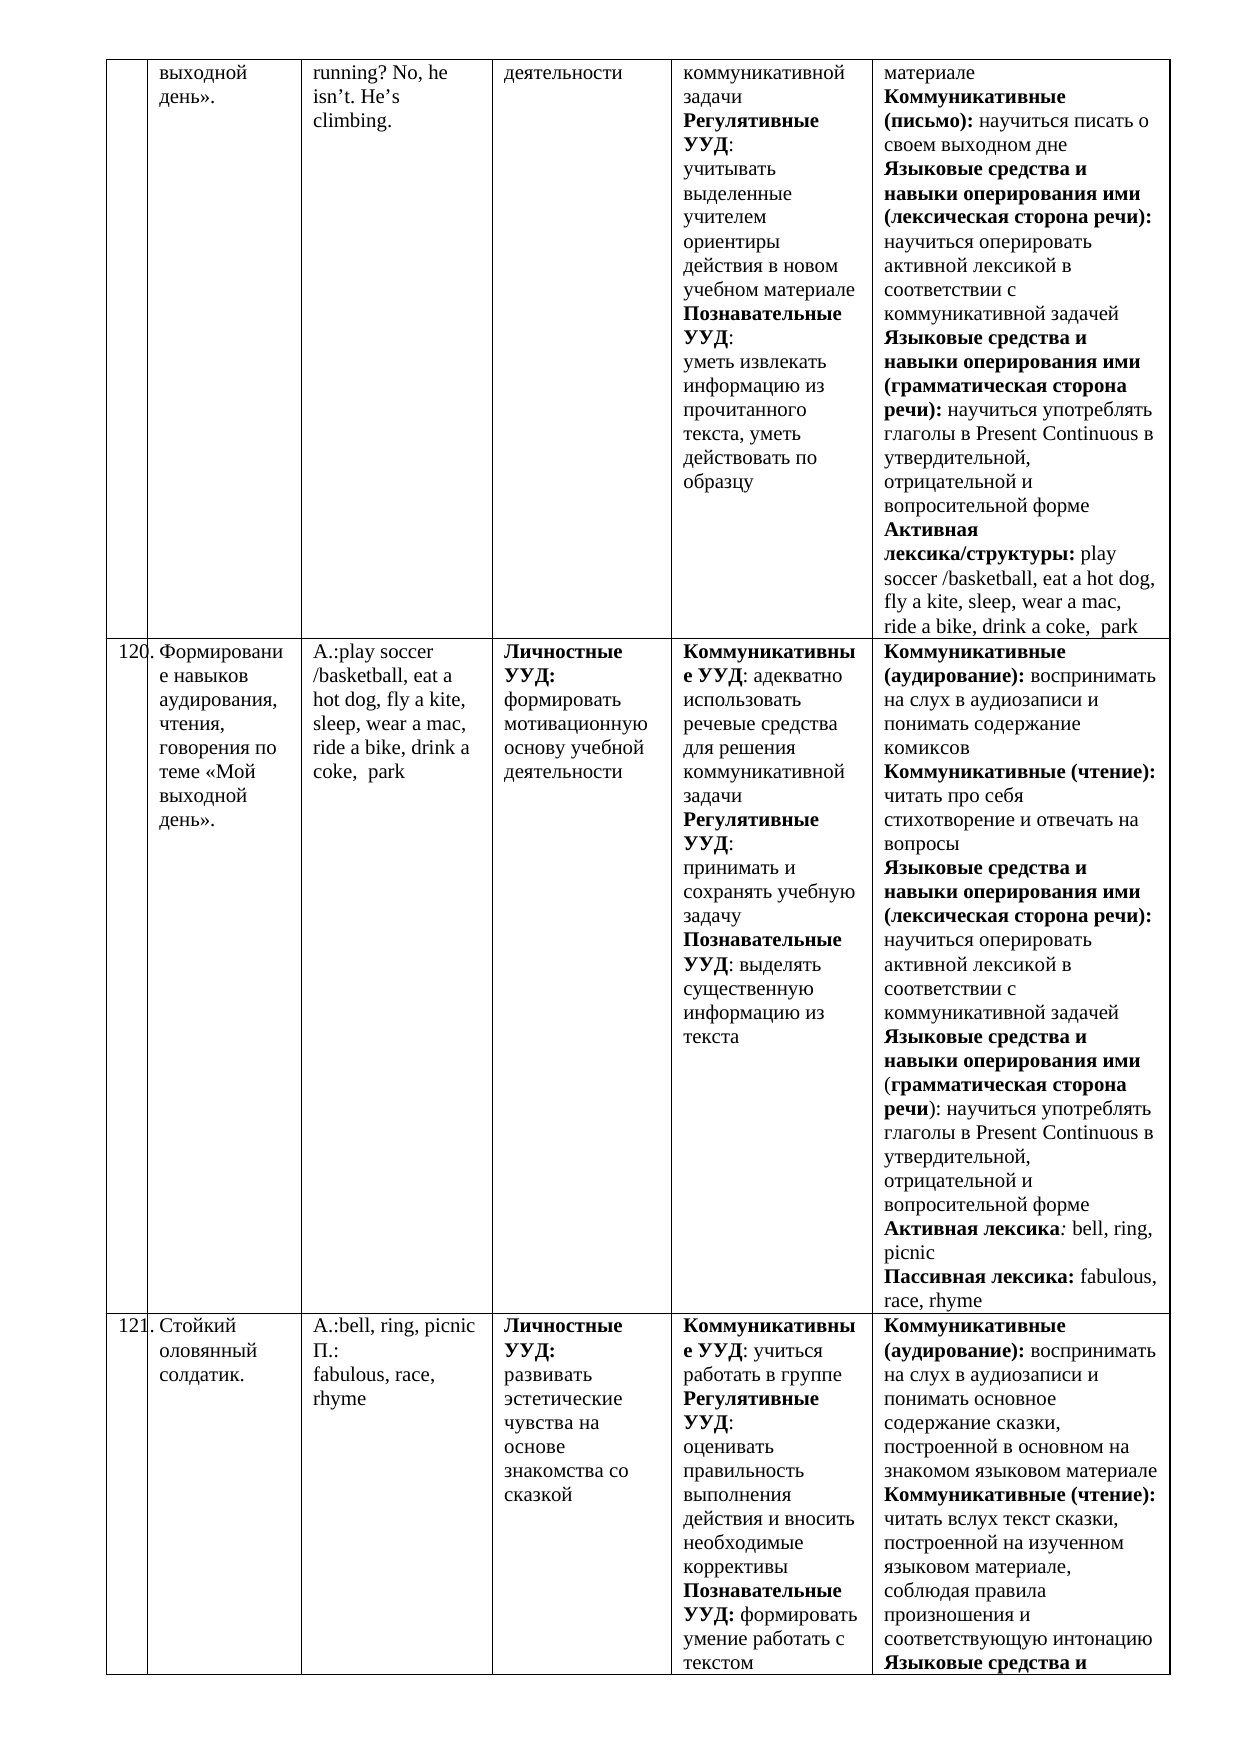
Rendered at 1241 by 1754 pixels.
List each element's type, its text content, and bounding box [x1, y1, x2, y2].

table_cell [493, 60, 671, 638]
table_cell [107, 1314, 147, 1674]
table_cell А.:play soccer /basketball, eat a hot dog, fly a kite, sleep, wear a mac, ride a bike, drink a coke, park [302, 639, 492, 1312]
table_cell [672, 60, 872, 638]
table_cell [148, 60, 301, 638]
table_cell Личностные УУД: формировать мотивационную основу учебной деятельности [493, 639, 671, 1312]
table_cell [107, 639, 147, 1312]
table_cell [873, 1314, 1169, 1674]
table_cell Коммуникативные УУД: адекватно использовать речевые средства для решения коммуникативной задачи Регулятивные УУД: принимать и сохранять учебную задачу Познавательные УУД: выделять существенную информацию из текста [672, 639, 872, 1312]
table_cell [493, 1314, 671, 1674]
table_cell Коммуникативные (аудирование): воспринимать на слух в аудиозаписи и понимать содержание комиксов Коммуникативные (чтение): читать про себя стихотворение и отвечать на вопросы Языковые средства и навыки оперирования ими (лексическая сторона речи): научиться оперировать активной лексикой в соответствии с коммуникативной задачей Языковые средства и навыки оперирования ими (грамматическая сторона речи): научиться употреблять глаголы в Present Continuous в утвердительной, отрицательной и вопросительной форме Активная лексика: bell, ring, picnic Пассивная лексика: fabulous, race, rhyme [873, 639, 1169, 1312]
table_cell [302, 1314, 492, 1674]
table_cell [873, 60, 1169, 638]
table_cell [148, 1314, 301, 1674]
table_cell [302, 60, 492, 638]
table_cell Формирование навыков аудирования, чтения, говорения по теме «Мой выходной день». [148, 639, 301, 1312]
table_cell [672, 1314, 872, 1674]
table_cell [107, 60, 147, 638]
